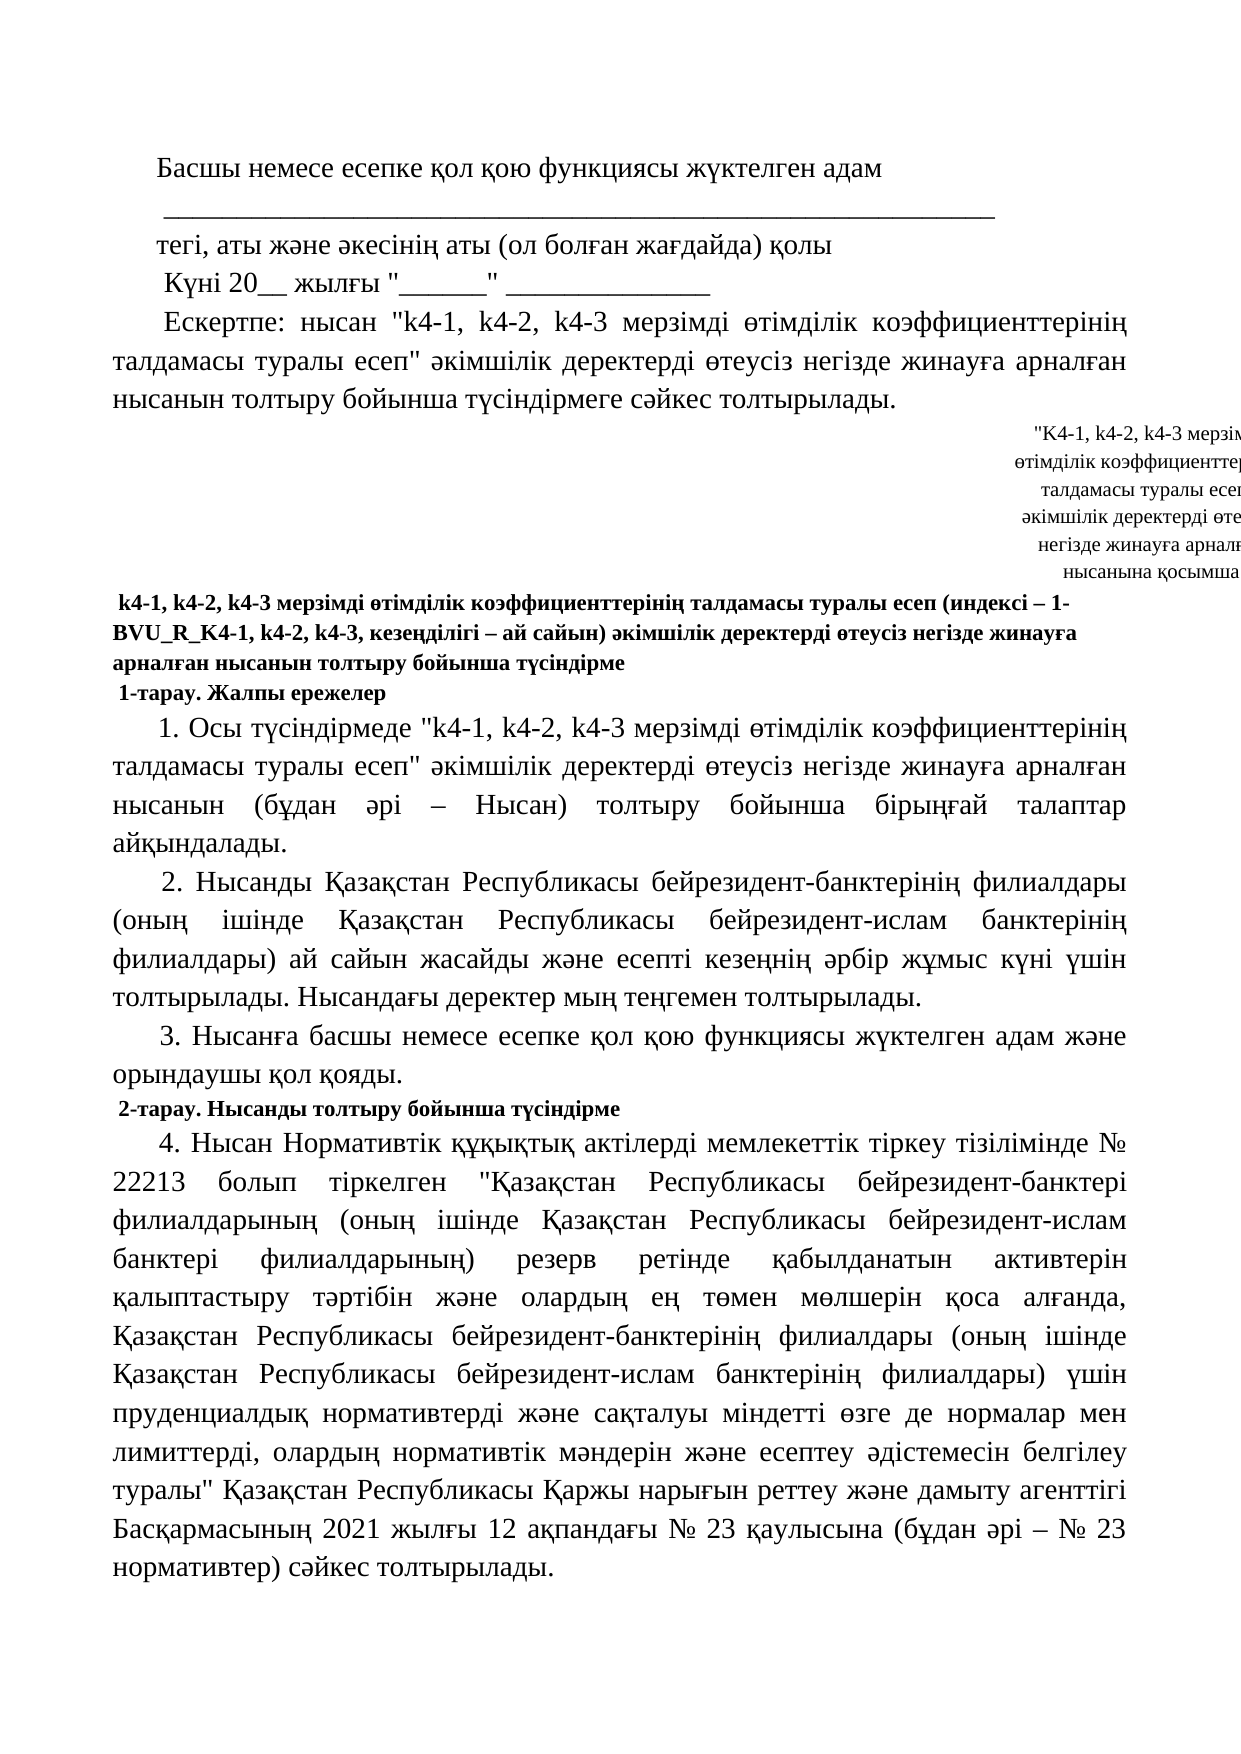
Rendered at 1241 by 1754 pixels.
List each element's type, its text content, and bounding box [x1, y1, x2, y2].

text тегі, аты және әкесінің аты (ол болған жағдайда) қолы [112, 227, 1128, 261]
text k4-1, k4-2, k4-3 мерзімді өтімділік коэффициенттерінің талдамасы туралы есеп (индексі – 1-BVU_R_K4-1, k4-2, k4-3, кезеңділігі – ай сайын) әкімшілік деректерді өтеусіз негізде жинауға арналған нысанын толтыру бойынша түсіндірме [112, 589, 1128, 676]
text 1-тарау. Жалпы ережелер [112, 679, 1128, 706]
text 2. Нысанды Қазақстан Республикасы бейрезидент-банктерінің филиалдары (оның ішінде Қазақстан Республикасы бейрезидент-ислам банктерінің филиалдары) ай сайын жасайды және есепті кезеңнің әрбір жұмыс күні үшін толтырылады. Нысандағы деректер мың теңгемен толтырылады. [112, 864, 1128, 1013]
text _________________________________________________________ [112, 188, 1128, 222]
text Күні 20__ жылғы "______" ______________ [112, 266, 1128, 299]
text 3. Нысанға басшы немесе есепке қол қою функциясы жүктелген адам және орындаушы қол қояды. [112, 1018, 1128, 1090]
text Ескертпе: нысан "k4-1, k4-2, k4-3 мерзімді өтімділік коэффициенттерінің талдамасы туралы есеп" әкімшілік деректерді өтеусіз негізде жинауға арналған нысанын толтыру бойынша түсіндірмеге сәйкес толтырылады. [112, 304, 1128, 415]
text 1. Осы түсіндірмеде "k4-1, k4-2, k4-3 мерзімді өтімділік коэффициенттерінің талдамасы туралы есеп" әкімшілік деректерді өтеусіз негізде жинауға арналған нысанын (бұдан әрі – Нысан) толтыру бойынша бірыңғай талаптар айқындалады. [112, 710, 1128, 859]
text Басшы немесе есепке қол қою функциясы жүктелген адам [112, 150, 1128, 183]
text 4. Нысан Нормативтік құқықтық актілерді мемлекеттік тіркеу тізілімінде № 22213 болып тіркелген "Қазақстан Республикасы бейрезидент-банктері филиалдарының (оның ішінде Қазақстан Республикасы бейрезидент-ислам банктері филиалдарының) резерв ретінде қабылданатын активтерін қалыптастыру тәртібін және олардың ең төмен мөлшерін қоса алғанда, Қазақстан Республикасы бейрезидент-банктерінің филиалдары (оның ішінде Қазақстан Республикасы бейрезидент-ислам банктерінің филиалдары) үшін пруденциалдық нормативтерді және сақталуы міндетті өзге де нормалар мен лимиттерді, олардың нормативтік мәндерін және есептеу әдістемесін белгілеу туралы" Қазақстан Республикасы Қаржы нарығын реттеу және дамыту агенттігі Басқармасының 2021 жылғы 12 ақпандағы № 23 қаулысына (бұдан әрі – № 23 нормативтер) сәйкес толтырылады. [112, 1125, 1128, 1583]
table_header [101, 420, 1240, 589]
text 2-тарау. Нысанды толтыру бойынша түсіндірме [112, 1095, 1128, 1121]
